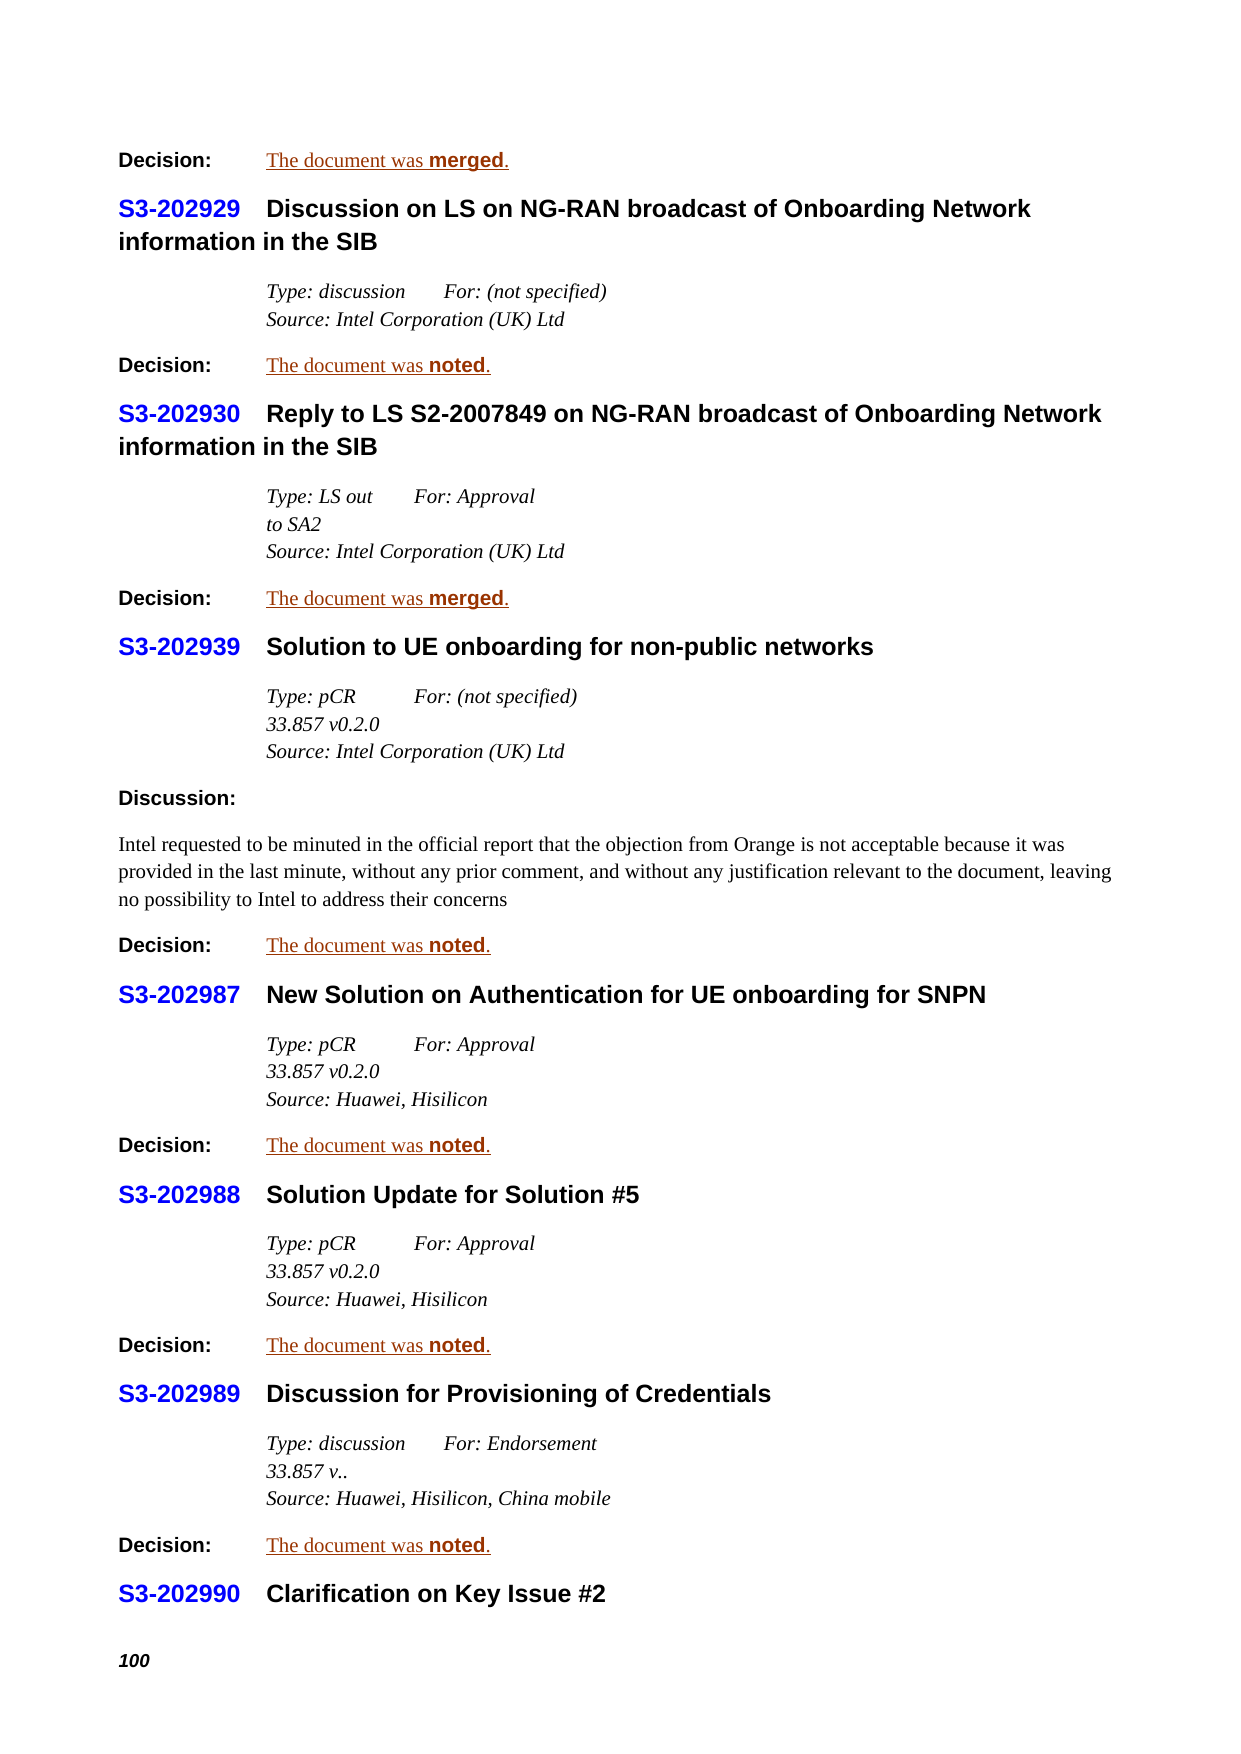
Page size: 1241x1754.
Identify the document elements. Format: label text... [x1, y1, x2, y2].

text Type: LS out For: Approval to SA2 Source: Intel Corporation (UK) Ltd [118, 484, 1122, 563]
text S3-202989 Discussion for Provisioning of Credentials [118, 1379, 1122, 1408]
text Type: discussion For: Endorsement 33.857 v.. Source: Huawei, Hisilicon, China mobile [118, 1431, 1122, 1510]
text S3-202987 New Solution on Authentication for UE onboarding for SNPN [118, 980, 1122, 1008]
text Type: pCR For: Approval 33.857 v0.2.0 Source: Huawei, Hisilicon [118, 1231, 1122, 1311]
text Intel requested to be minuted in the official report that the objection from Orange is not acceptable because it was provided in the last minute, without any prior comment, and without any justification relevant to the document, leaving no possibility to Intel to address their concerns [118, 832, 1122, 911]
text S3-202929 Discussion on LS on NG-RAN broadcast of Onboarding Network information in the SIB [118, 194, 1122, 256]
text Decision: The document was noted. [118, 353, 1122, 377]
text Type: discussion For: (not specified) Source: Intel Corporation (UK) Ltd [118, 279, 1122, 331]
text Discussion: [118, 786, 1122, 809]
text Decision: The document was merged. [118, 586, 1122, 610]
text Type: pCR For: (not specified) 33.857 v0.2.0 Source: Intel Corporation (UK) Ltd [118, 684, 1122, 763]
text Decision: The document was merged. [118, 148, 1122, 172]
text Decision: The document was noted. [118, 1333, 1122, 1357]
text Decision: The document was noted. [118, 1133, 1122, 1157]
text S3-202990 Clarification on Key Issue #2 [118, 1579, 1122, 1608]
text S3-202930 Reply to LS S2-2007849 on NG-RAN broadcast of Onboarding Network information in the SIB [118, 399, 1122, 461]
text Decision: The document was noted. [118, 1533, 1122, 1557]
text Decision: The document was noted. [118, 933, 1122, 957]
text S3-202939 Solution to UE onboarding for non-public networks [118, 632, 1122, 661]
text Type: pCR For: Approval 33.857 v0.2.0 Source: Huawei, Hisilicon [118, 1032, 1122, 1111]
text S3-202988 Solution Update for Solution #5 [118, 1179, 1122, 1208]
